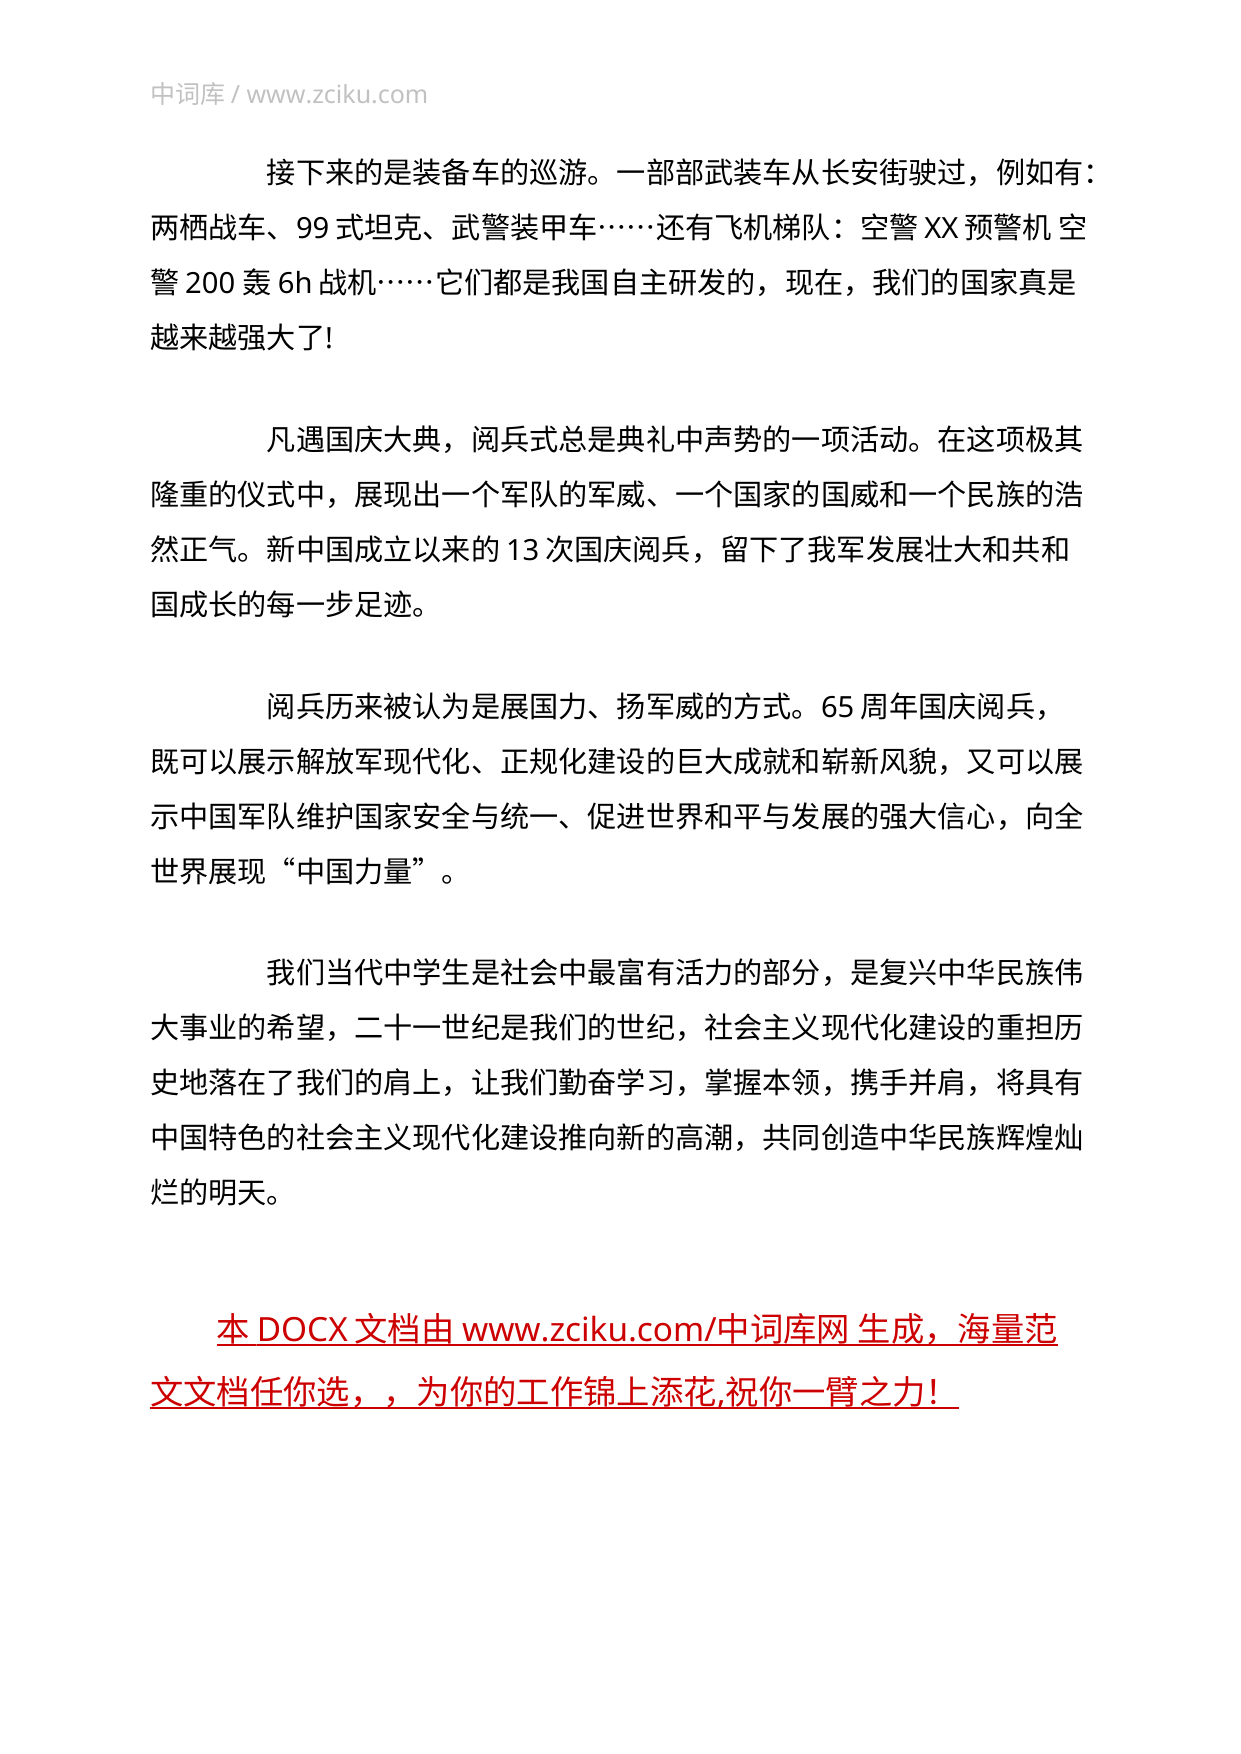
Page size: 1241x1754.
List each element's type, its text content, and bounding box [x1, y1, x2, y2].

text 我们当代中学生是社会中最富有活力的部分，是复兴中华民族伟大事业的希望，二十一世纪是我们的世纪，社会主义现代化建设的重担历史地落在了我们的肩上，让我们勤奋学习，掌握本领，携手并肩，将具有中国特色的社会主义现代化建设推向新的高潮，共同创造中华民族辉煌灿烂的明天。 [150, 950, 1090, 1212]
text 接下来的是装备车的巡游。一部部武装车从长安街驶过，例如有：两栖战车、99式坦克、武警装甲车……还有飞机梯队：空警XX预警机 空警200 轰6h战机……它们都是我国自主研发的，现在，我们的国家真是越来越强大了! [150, 150, 1090, 357]
text 本DOCX文档由 www.zciku.com/中词库网 生成，海量范文文档任你选，，为你的工作锦上添花,祝你一臂之力！ [150, 1303, 1090, 1414]
text 凡遇国庆大典，阅兵式总是典礼中声势的一项活动。在这项极其隆重的仪式中，展现出一个军队的军威、一个国家的国威和一个民族的浩然正气。新中国成立以来的13次国庆阅兵，留下了我军发展壮大和共和国成长的每一步足迹。 [150, 417, 1090, 624]
text 阅兵历来被认为是展国力、扬军威的方式。65周年国庆阅兵，既可以展示解放军现代化、正规化建设的巨大成就和崭新风貌，又可以展示中国军队维护国家安全与统一、促进世界和平与发展的强大信心，向全世界展现“中国力量”。 [150, 683, 1090, 891]
